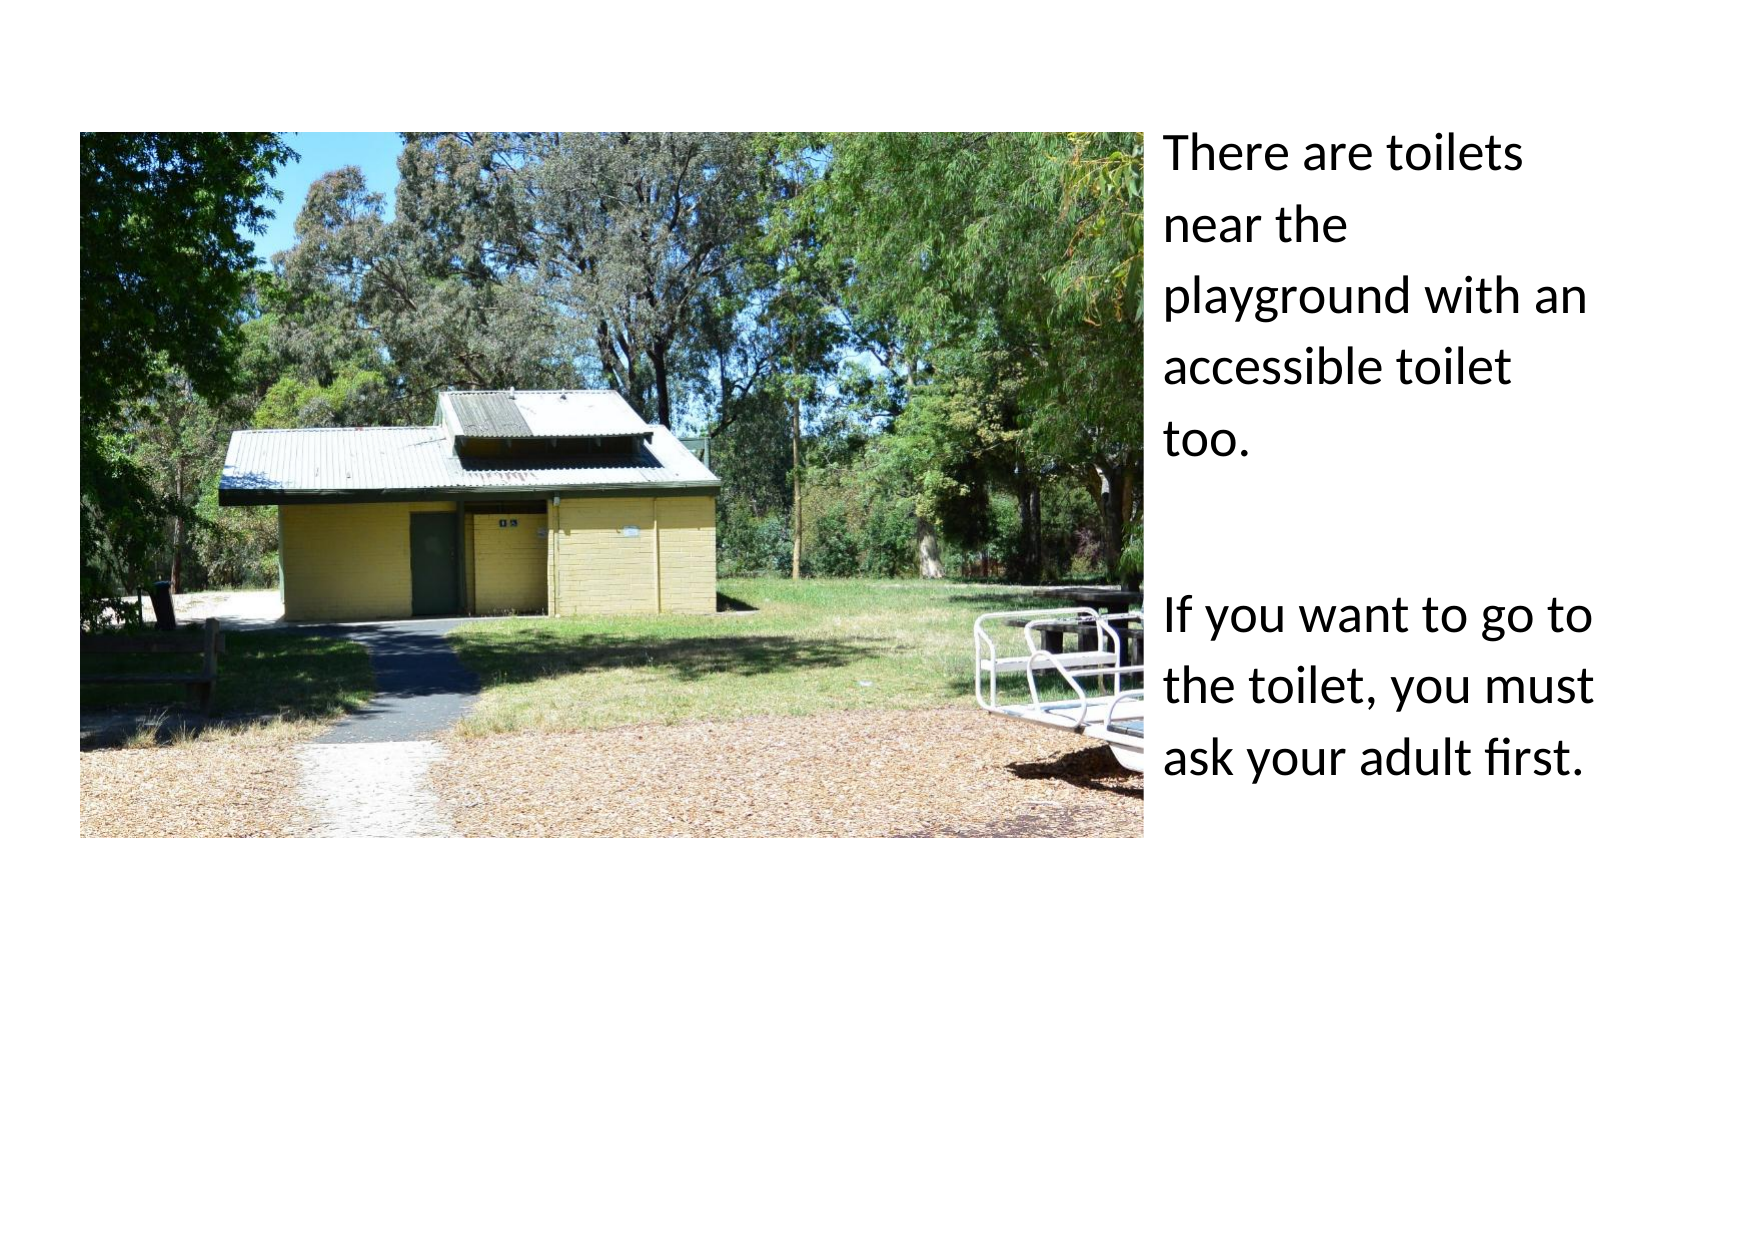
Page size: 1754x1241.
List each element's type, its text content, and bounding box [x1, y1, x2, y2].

text There are toilets near the playground with an accessible toilet too. [148, 118, 1606, 470]
picture [80, 132, 1144, 838]
text If you want to go to the toilet, you must ask your adult first. [1144, 579, 1606, 788]
